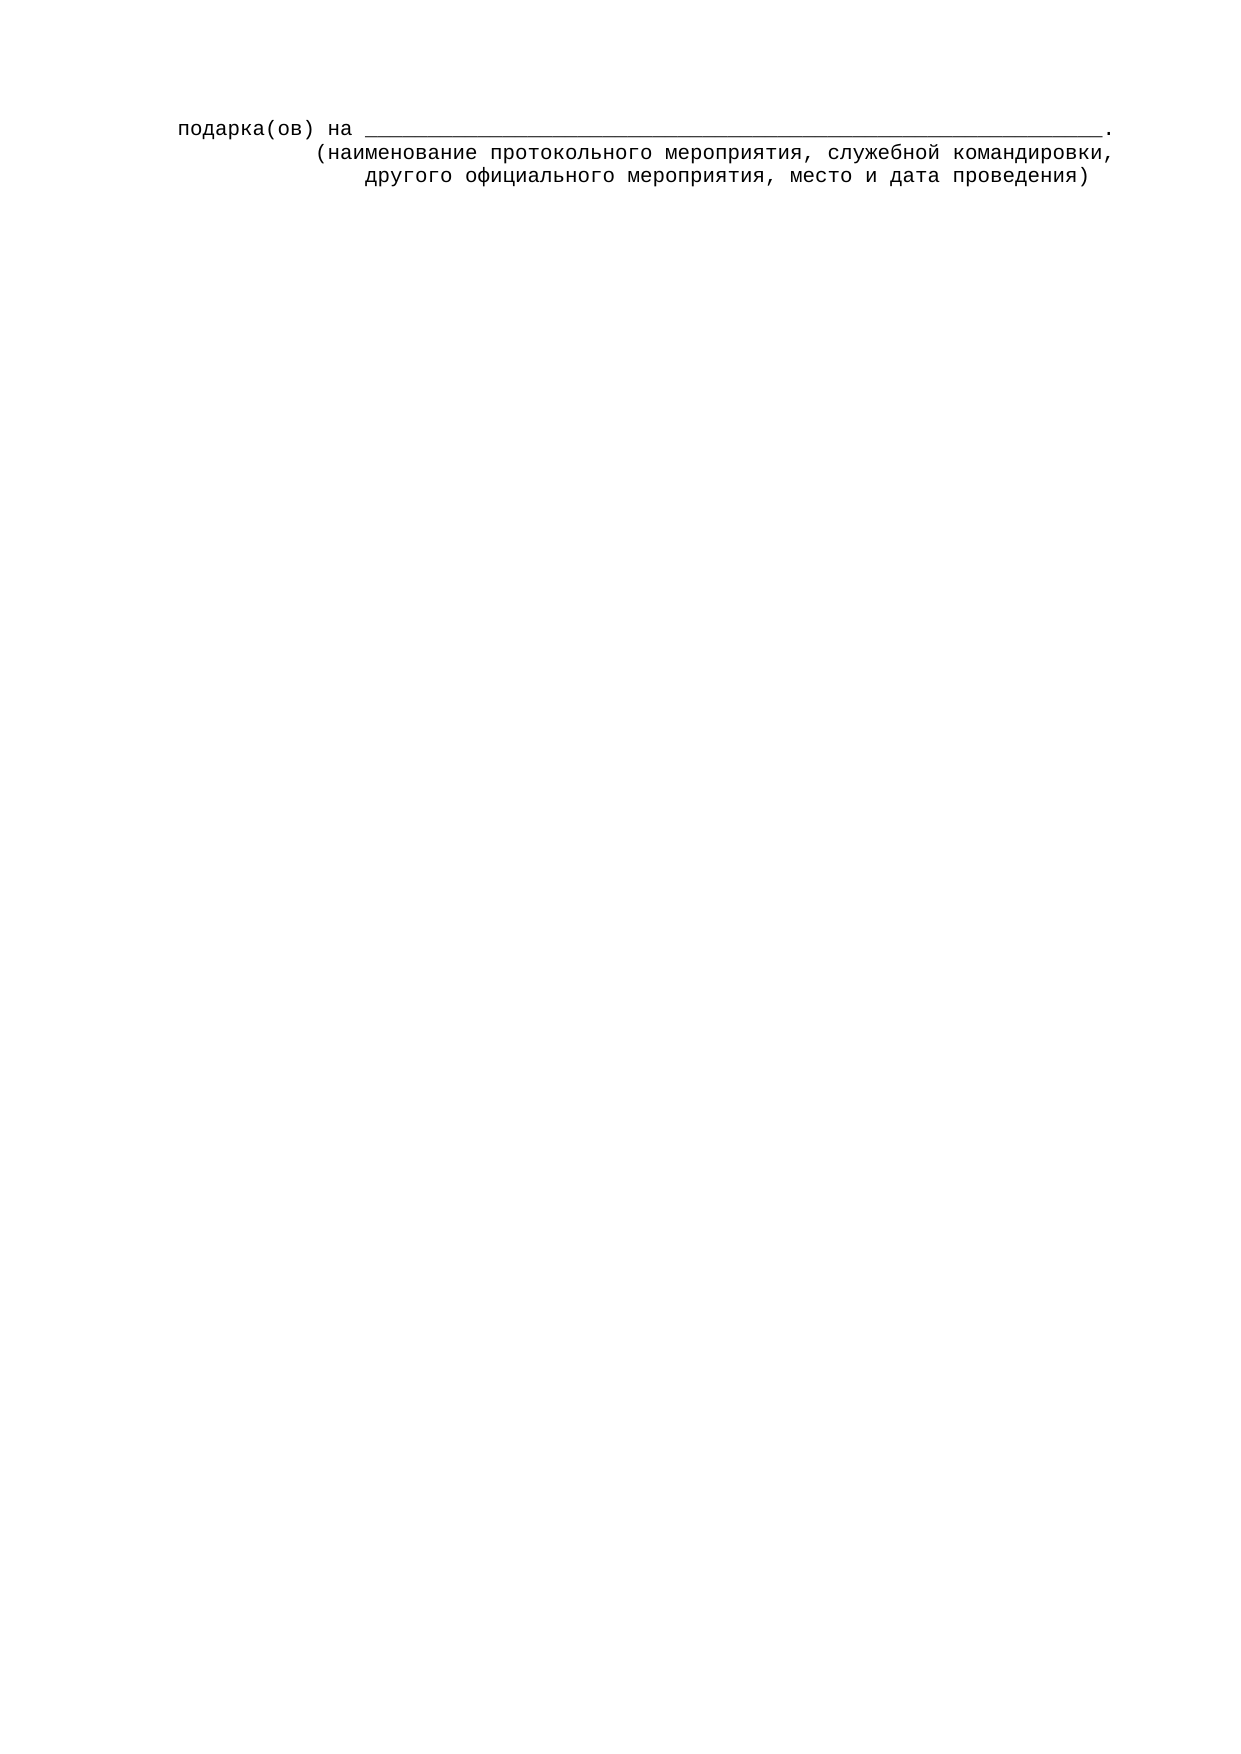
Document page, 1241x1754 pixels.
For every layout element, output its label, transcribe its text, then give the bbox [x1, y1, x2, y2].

text подарка(ов) на ___________________________________________________________. [177, 118, 1152, 142]
text другого официального мероприятия, место и дата проведения) [177, 165, 1152, 189]
text (наименование протокольного мероприятия, служебной командировки, [177, 142, 1152, 165]
